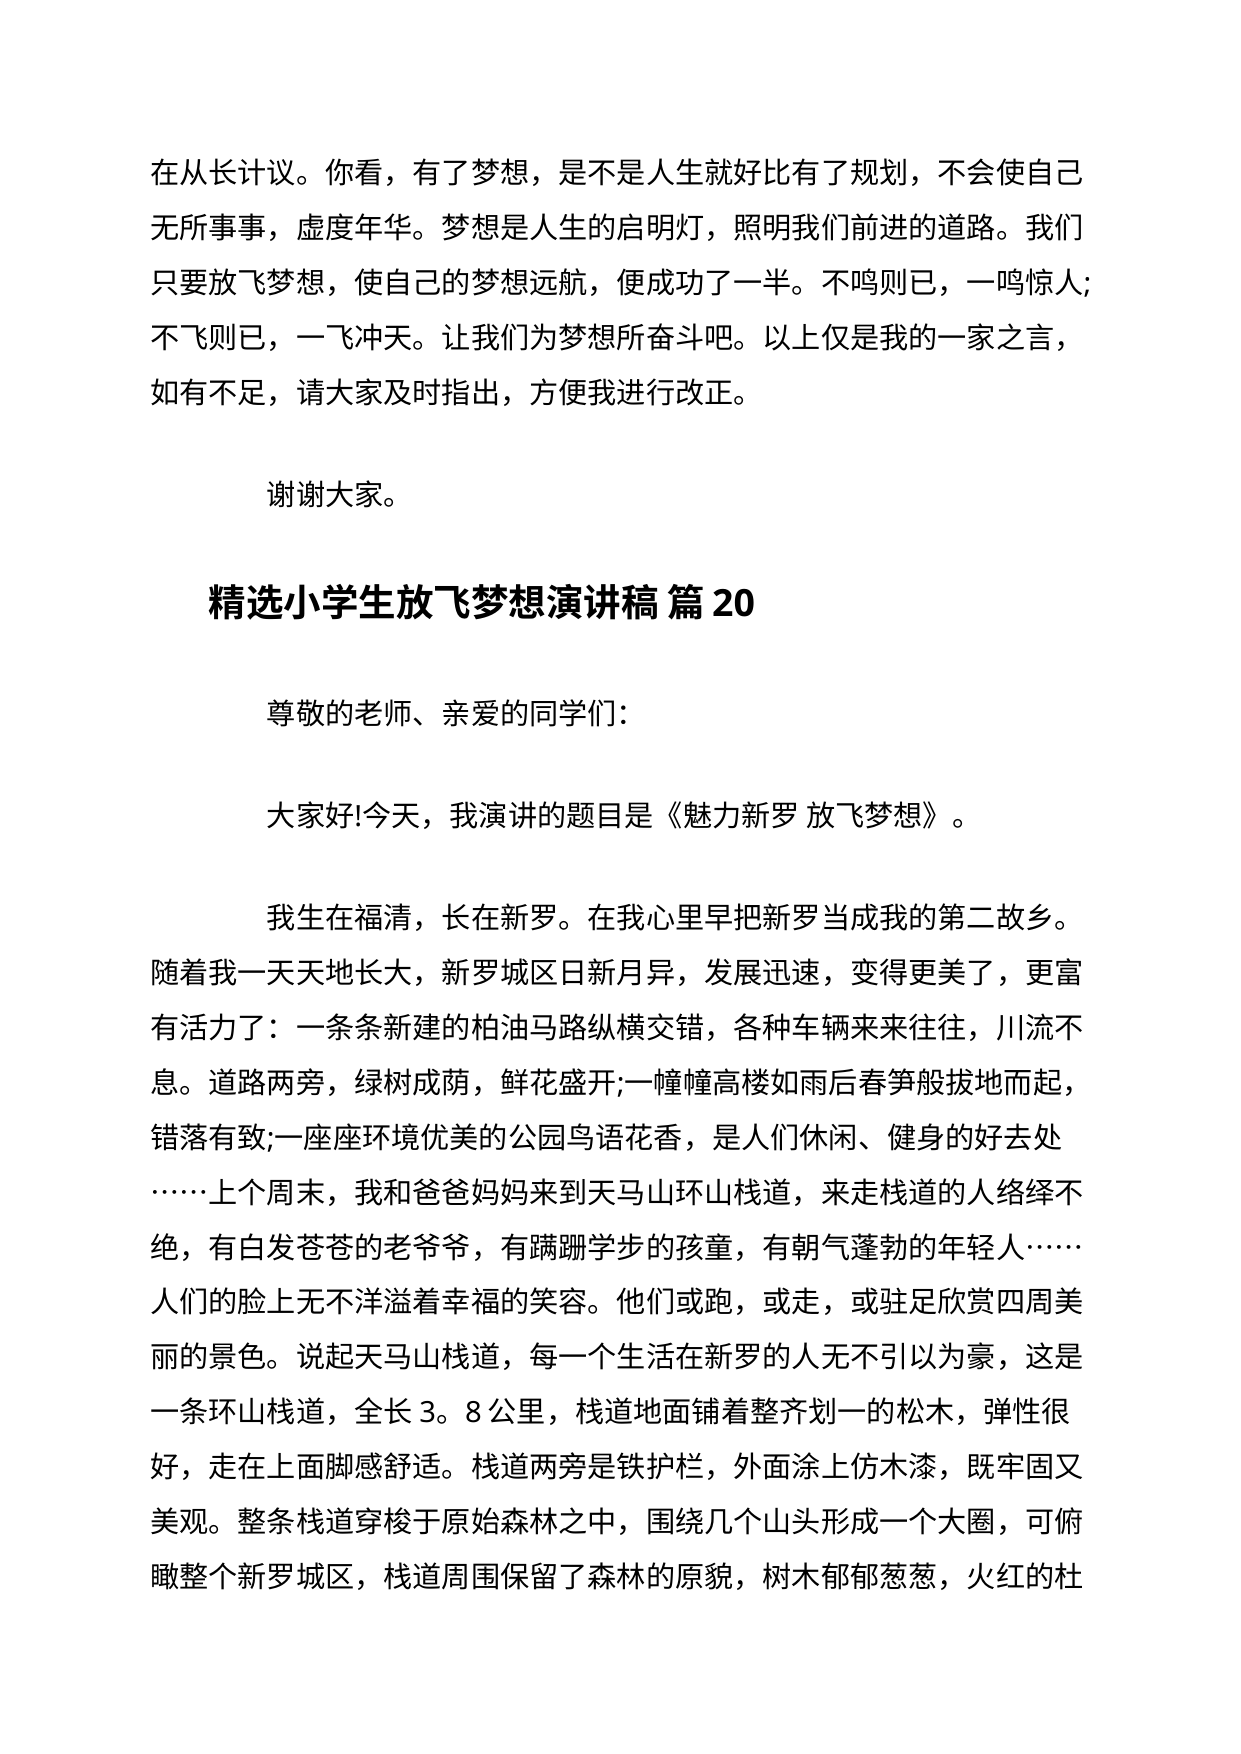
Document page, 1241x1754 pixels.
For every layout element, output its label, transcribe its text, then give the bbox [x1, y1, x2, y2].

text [150, 894, 1090, 1596]
text 大家好!今天，我演讲的题目是《魅力新罗 放飞梦想》。 [150, 793, 1090, 835]
text 谢谢大家。 [150, 471, 1090, 514]
text 精选小学生放飞梦想演讲稿 篇20 [150, 573, 1090, 628]
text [150, 150, 1090, 412]
text 尊敬的老师、亲爱的同学们： [150, 691, 1090, 733]
